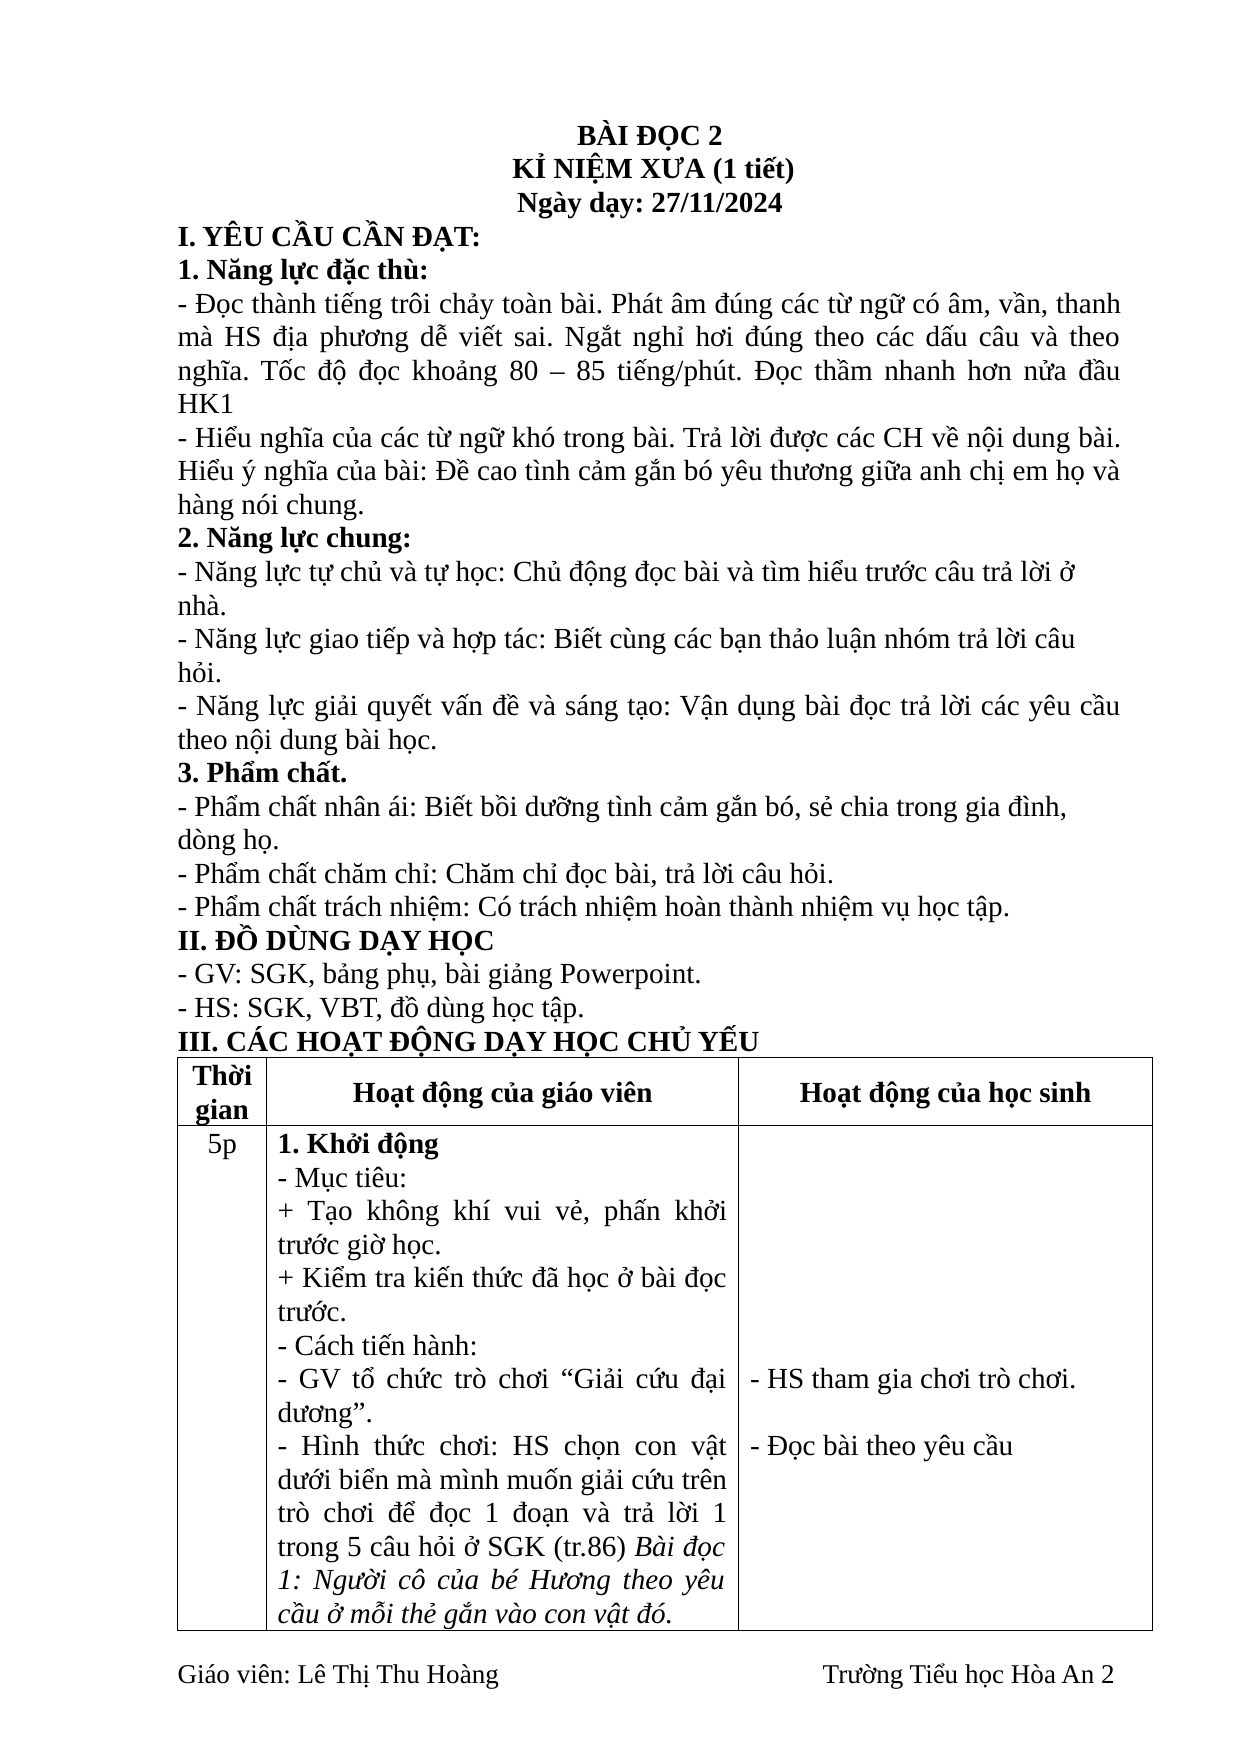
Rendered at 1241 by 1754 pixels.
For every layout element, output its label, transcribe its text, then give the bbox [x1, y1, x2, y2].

text - Phẩm chất chăm chỉ: Chăm chỉ đọc bài, trả lời câu hỏi. [177, 856, 1122, 889]
text KỈ NIỆM XƯA (1 tiết) [177, 152, 1122, 185]
table_header Hoạt động của học sinh [739, 1058, 1152, 1125]
text - Năng lực giải quyết vấn đề và sáng tạo: Vận dụng bài đọc trả lời các yêu cầu theo nội dung bài học. [177, 688, 1122, 755]
table_header Thời gian [178, 1058, 266, 1125]
text BÀI ĐỌC 2 [177, 118, 1122, 152]
text II. ĐỒ DÙNG DẠY HỌC [177, 923, 1122, 957]
text 3. Phẩm chất. [177, 755, 1122, 789]
table_cell 5p 9p 9p 9p 3p [178, 1126, 266, 1629]
text - Năng lực tự chủ và tự học: Chủ động đọc bài và tìm hiểu trước câu trả lời ở nhà. [177, 554, 1122, 621]
text 1. Năng lực đặc thù: [177, 252, 1122, 286]
text III. CÁC HOẠT ĐỘNG DẠY HỌC CHỦ YẾU [177, 1024, 1122, 1057]
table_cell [739, 1126, 1152, 1629]
text 2. Năng lực chung: [177, 521, 1122, 554]
text - GV: SGK, bảng phụ, bài giảng Powerpoint. [177, 957, 1122, 990]
text - Phẩm chất trách nhiệm: Có trách nhiệm hoàn thành nhiệm vụ học tập. [177, 889, 1122, 923]
text Ngày dạy: 27/11/2024 [177, 185, 1122, 219]
text - HS: SGK, VBT, đồ dùng học tập. [177, 990, 1122, 1024]
text I. YÊU CẦU CẦN ĐẠT: [177, 219, 1122, 252]
text - Năng lực giao tiếp và hợp tác: Biết cùng các bạn thảo luận nhóm trả lời câu hỏi. [177, 621, 1122, 688]
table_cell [267, 1126, 738, 1629]
table_header Hoạt động của giáo viên [267, 1058, 738, 1125]
text - Hiểu nghĩa của các từ ngữ khó trong bài. Trả lời được các CH về nội dung bài. Hiểu ý nghĩa của bài: Đề cao tình cảm gắn bó yêu thương giữa anh chị em họ và hàng nói chung. [177, 420, 1122, 521]
text - Phẩm chất nhân ái: Biết bồi dưỡng tình cảm gắn bó, sẻ chia trong gia đình, dòng họ. [177, 789, 1122, 856]
text - Đọc thành tiếng trôi chảy toàn bài. Phát âm đúng các từ ngữ có âm, vần, thanh mà HS địa phương dễ viết sai. Ngắt nghỉ hơi đúng theo các dấu câu và theo nghĩa. Tốc độ đọc khoảng 80 – 85 tiếng/phút. Đọc thầm nhanh hơn nửa đầu HK1 [177, 286, 1122, 420]
